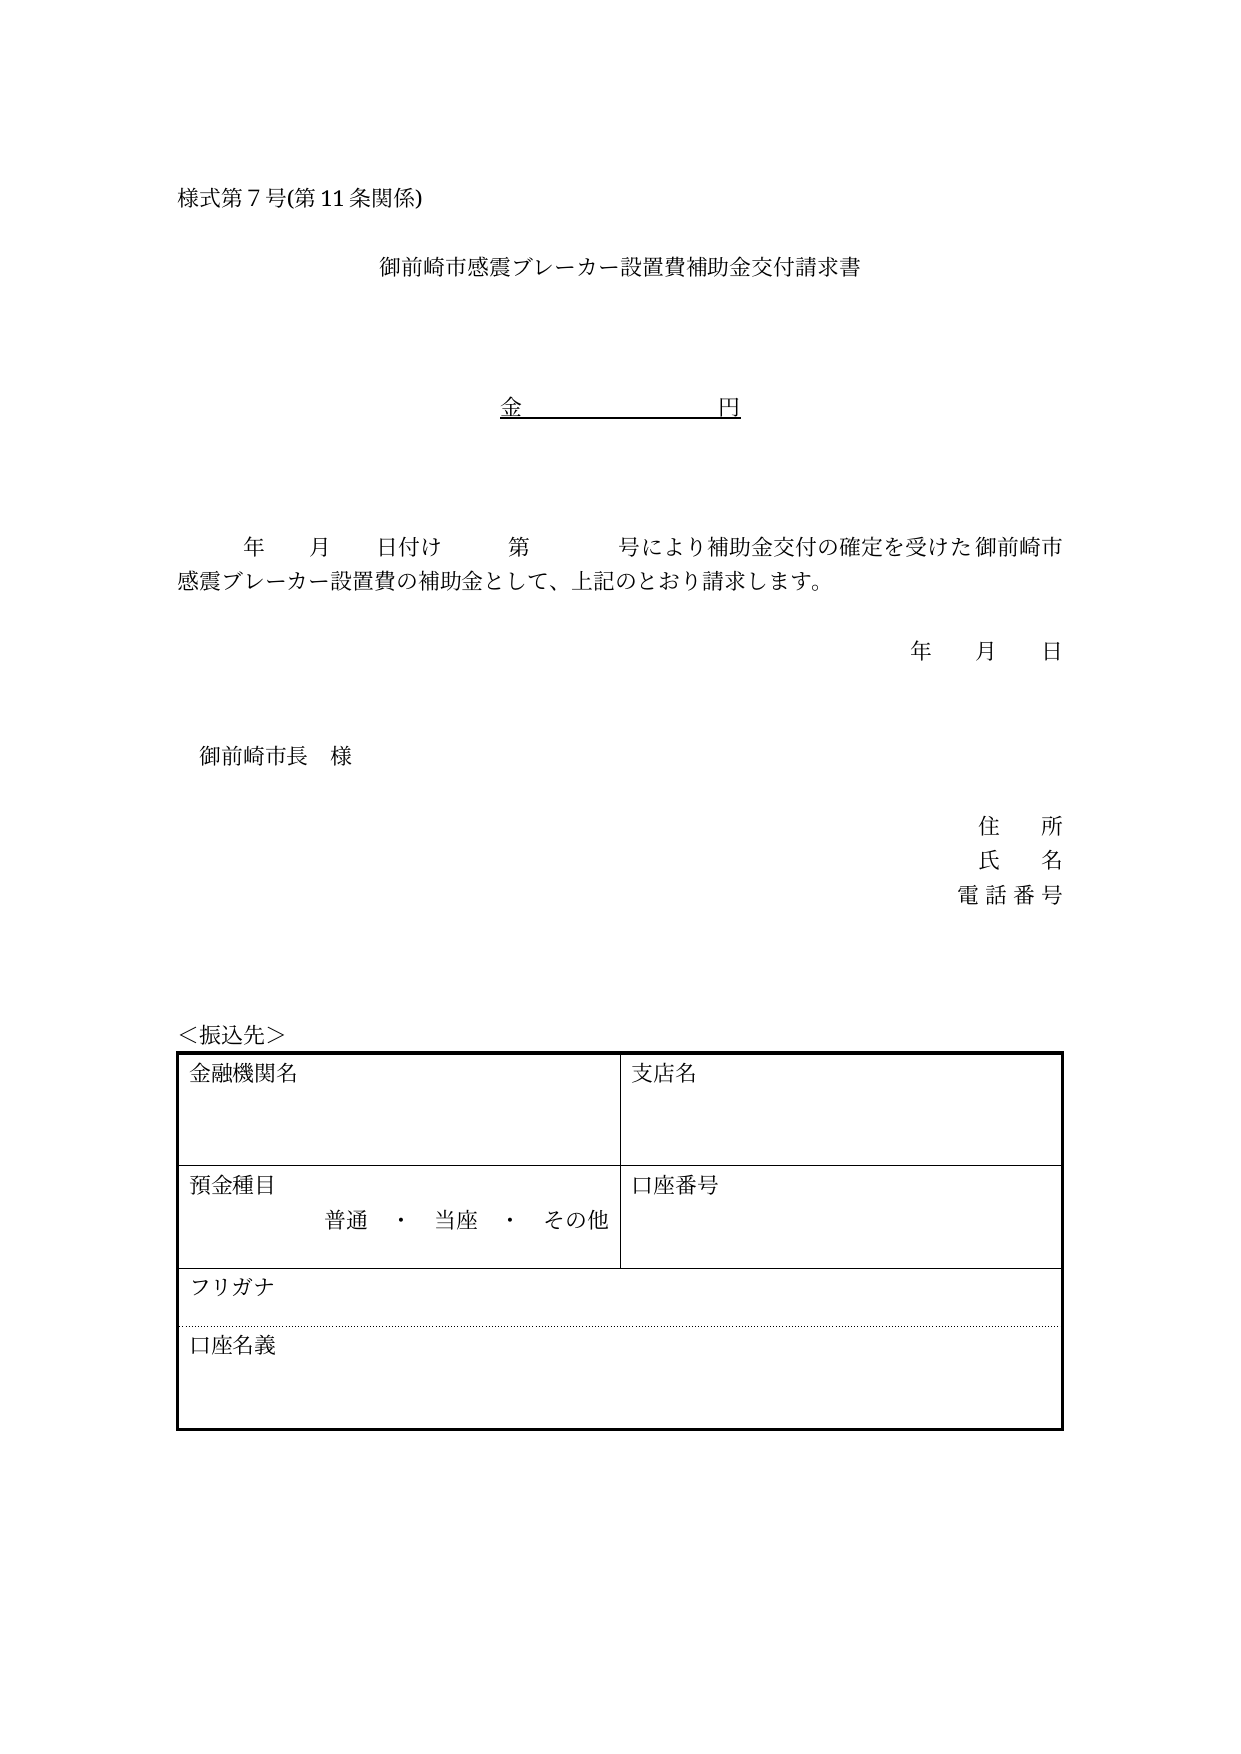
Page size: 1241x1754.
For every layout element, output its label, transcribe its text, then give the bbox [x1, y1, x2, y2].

table_header 支店名 [621, 1055, 1061, 1165]
text 金 円 [177, 388, 1063, 423]
text 住所 [177, 807, 1063, 842]
text ＜振込先＞ [177, 1017, 1063, 1051]
text 様式第７号(第11条関係) [177, 179, 1063, 214]
table_cell 預金種目 普通 ・ 当座 ・ その他 [179, 1166, 620, 1268]
text 氏名 [177, 842, 1063, 877]
table_cell 口座番号 [621, 1166, 1061, 1268]
text 年 月 日付け 第 号により補助金交付の確定を受けた御前崎市感震ブレーカー設置費の補助金として、上記のとおり請求します。 [177, 528, 1063, 598]
text 電話番号 [177, 877, 1063, 912]
text 年 月 日 [177, 633, 1063, 668]
text 御前崎市感震ブレーカー設置費補助金交付請求書 [177, 249, 1063, 284]
text 御前崎市長 様 [177, 737, 1063, 772]
table_cell 口座名義 [179, 1326, 1061, 1427]
table_header 金融機関名 [179, 1055, 620, 1165]
table_cell フリガナ [179, 1269, 1061, 1326]
